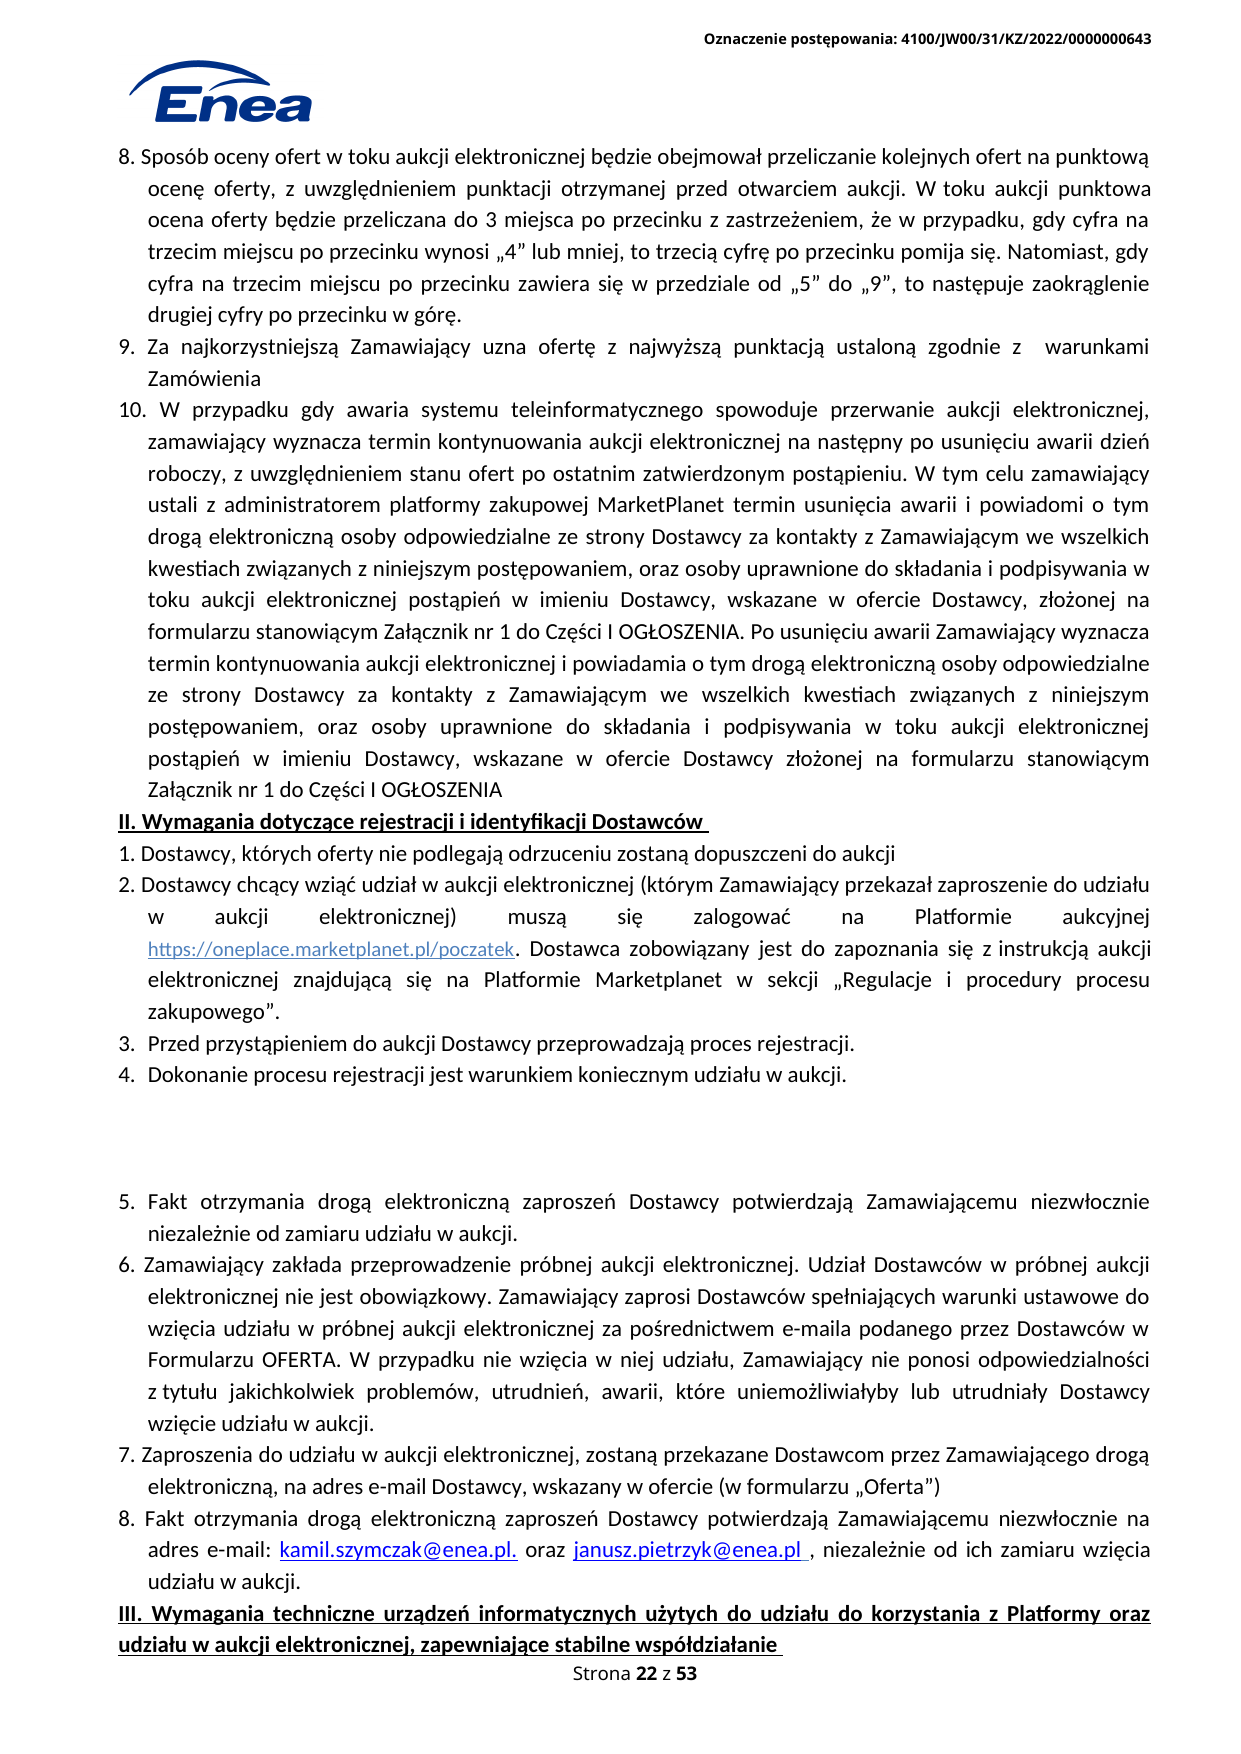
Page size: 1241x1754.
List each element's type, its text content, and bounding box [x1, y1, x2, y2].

text 10. W przypadku gdy awaria systemu teleinformatycznego spowoduje przerwanie aukcji elektronicznej, zamawiający wyznacza termin kontynuowania aukcji elektronicznej na następny po usunięciu awarii dzień roboczy, z uwzględnieniem stanu ofert po ostatnim zatwierdzonym postąpieniu. W tym celu zamawiający ustali z administratorem platformy zakupowej MarketPlanet termin usunięcia awarii i powiadomi o tym drogą elektroniczną osoby odpowiedzialne ze strony Dostawcy za kontakty z Zamawiającym we wszelkich kwestiach związanych z niniejszym postępowaniem, oraz osoby uprawnione do składania i podpisywania w toku aukcji elektronicznej postąpień w imieniu Dostawcy, wskazane w ofercie Dostawcy, złożonej na formularzu stanowiącym Załącznik nr 1 do Części I OGŁOSZENIA. Po usunięciu awarii Zamawiający wyznacza termin kontynuowania aukcji elektronicznej i powiadamia o tym drogą elektroniczną osoby odpowiedzialne ze strony Dostawcy za kontakty z Zamawiającym we wszelkich kwestiach związanych z niniejszym postępowaniem, oraz osoby uprawnione do składania i podpisywania w toku aukcji elektronicznej postąpień w imieniu Dostawcy, wskazane w ofercie Dostawcy złożonej na formularzu stanowiącym Załącznik nr 1 do Części I OGŁOSZENIA [118, 393, 1152, 804]
text 5. Fakt otrzymania drogą elektroniczną zaproszeń Dostawcy potwierdzają Zamawiającemu niezwłocznie niezależnie od zamiaru udziału w aukcji. [118, 1184, 1152, 1248]
text 4. Dokonanie procesu rejestracji jest warunkiem koniecznym udziału w aukcji. [118, 1058, 1152, 1089]
picture [117, 50, 324, 124]
text 9. Za najkorzystniejszą Zamawiający uzna ofertę z najwyższą punktacją ustaloną zgodnie z warunkami Zamówienia [118, 329, 1152, 393]
text II. Wymagania dotyczące rejestracji i identyfikacji Dostawców [118, 804, 1152, 836]
text 1. Dostawcy, których oferty nie podlegają odrzuceniu zostaną dopuszczeni do aukcji [118, 836, 1152, 868]
text 6. Zamawiający zakłada przeprowadzenie próbnej aukcji elektronicznej. Udział Dostawców w próbnej aukcji elektronicznej nie jest obowiązkowy. Zamawiający zaprosi Dostawców spełniających warunki ustawowe do wzięcia udziału w próbnej aukcji elektronicznej za pośrednictwem e-maila podanego przez Dostawców w Formularzu OFERTA. W przypadku nie wzięcia w niej udziału, Zamawiający nie ponosi odpowiedzialności z tytułu jakichkolwiek problemów, utrudnień, awarii, które uniemożliwiałyby lub utrudniały Dostawcy wzięcie udziału w aukcji. [118, 1248, 1152, 1438]
text 7. Zaproszenia do udziału w aukcji elektronicznej, zostaną przekazane Dostawcom przez Zamawiającego drogą elektroniczną, na adres e-mail Dostawcy, wskazany w ofercie (w formularzu „Oferta”) [118, 1438, 1152, 1501]
text 8. Sposób oceny ofert w toku aukcji elektronicznej będzie obejmował przeliczanie kolejnych ofert na punktową ocenę oferty, z uwzględnieniem punktacji otrzymanej przed otwarciem aukcji. W toku aukcji punktowa ocena oferty będzie przeliczana do 3 miejsca po przecinku z zastrzeżeniem, że w przypadku, gdy cyfra na trzecim miejscu po przecinku wynosi „4” lub mniej, to trzecią cyfrę po przecinku pomija się. Natomiast, gdy cyfra na trzecim miejscu po przecinku zawiera się w przedziale od „5” do „9”, to następuje zaokrąglenie drugiej cyfry po przecinku w górę. [118, 139, 1152, 329]
text III. Wymagania techniczne urządzeń informatycznych użytych do udziału do korzystania z Platformy oraz udziału w aukcji elektronicznej, zapewniające stabilne współdziałanie [118, 1596, 1152, 1659]
text 8. Fakt otrzymania drogą elektroniczną zaproszeń Dostawcy potwierdzają Zamawiającemu niezwłocznie na adres e-mail: kamil.szymczak@enea.pl. oraz janusz.pietrzyk@enea.pl , niezależnie od ich zamiaru wzięcia udziału w aukcji. [118, 1501, 1152, 1596]
text 3. Przed przystąpieniem do aukcji Dostawcy przeprowadzają proces rejestracji. [118, 1026, 1152, 1058]
text 2. Dostawcy chcący wziąć udział w aukcji elektronicznej (którym Zamawiający przekazał zaproszenie do udziału w aukcji elektronicznej) muszą się zalogować na Platformie aukcyjnej https://oneplace.marketplanet.pl/poczatek. Dostawca zobowiązany jest do zapoznania się z instrukcją aukcji elektronicznej znajdującą się na Platformie Marketplanet w sekcji „Regulacje i procedury procesu zakupowego”. [118, 868, 1152, 1026]
